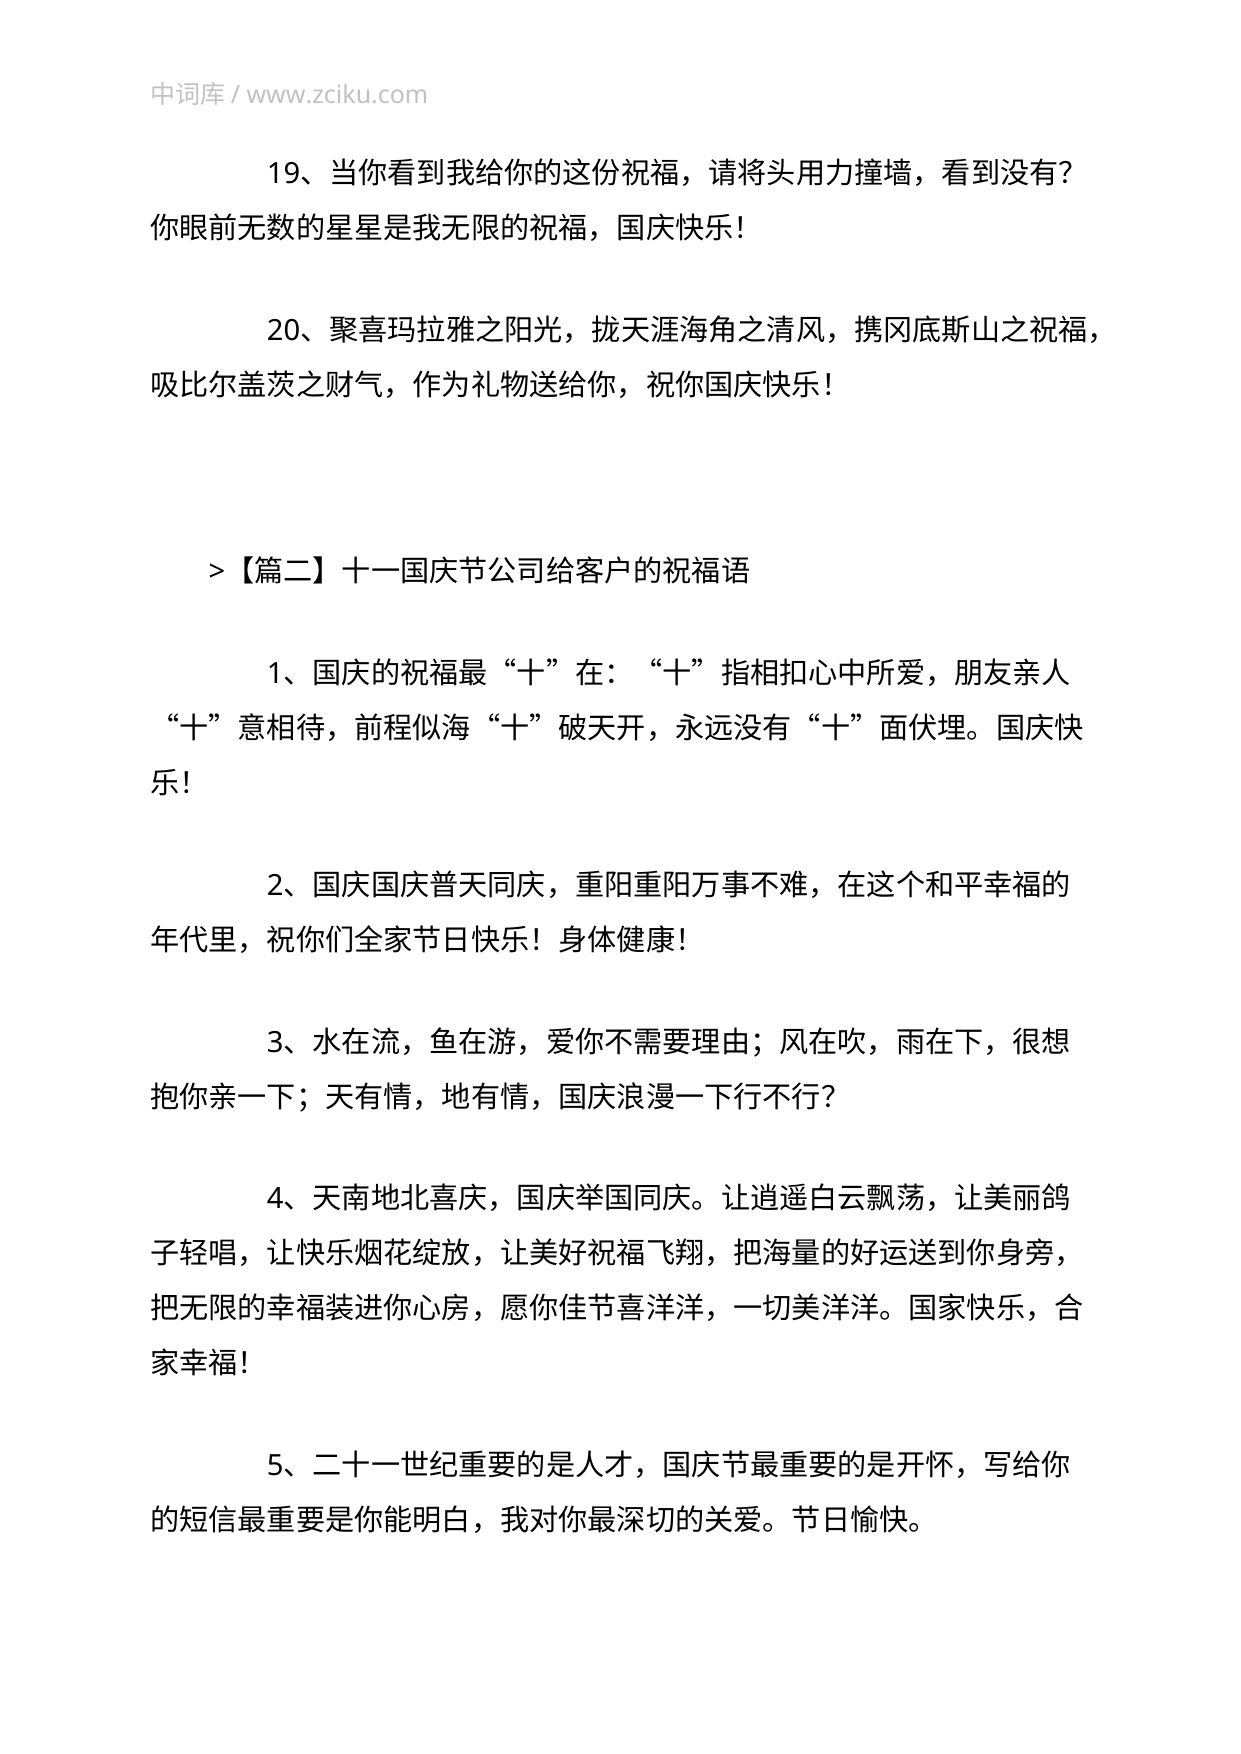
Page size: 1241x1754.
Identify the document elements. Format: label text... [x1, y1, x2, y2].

text 2、国庆国庆普天同庆，重阳重阳万事不难，在这个和平幸福的年代里，祝你们全家节日快乐！身体健康！ [150, 861, 1090, 959]
text 5、二十一世纪重要的是人才，国庆节最重要的是开怀，写给你的短信最重要是你能明白，我对你最深切的关爱。节日愉快。 [150, 1441, 1090, 1539]
text 1、国庆的祝福最“十”在：“十”指相扣心中所爱，朋友亲人“十”意相待，前程似海“十”破天开，永远没有“十”面伏埋。国庆快乐！ [150, 650, 1090, 802]
text >【篇二】十一国庆节公司给客户的祝福语 [150, 548, 1090, 590]
text 20、聚喜玛拉雅之阳光，拢天涯海角之清风，携冈底斯山之祝福，吸比尔盖茨之财气，作为礼物送给你，祝你国庆快乐！ [150, 307, 1090, 404]
text 19、当你看到我给你的这份祝福，请将头用力撞墙，看到没有？你眼前无数的星星是我无限的祝福，国庆快乐！ [150, 150, 1090, 247]
text 3、水在流，鱼在游，爱你不需要理由；风在吹，雨在下，很想抱你亲一下；天有情，地有情，国庆浪漫一下行不行？ [150, 1018, 1090, 1115]
text 4、天南地北喜庆，国庆举国同庆。让逍遥白云飘荡，让美丽鸽子轻唱，让快乐烟花绽放，让美好祝福飞翔，把海量的好运送到你身旁，把无限的幸福装进你心房，愿你佳节喜洋洋，一切美洋洋。国家快乐，合家幸福！ [150, 1175, 1090, 1382]
